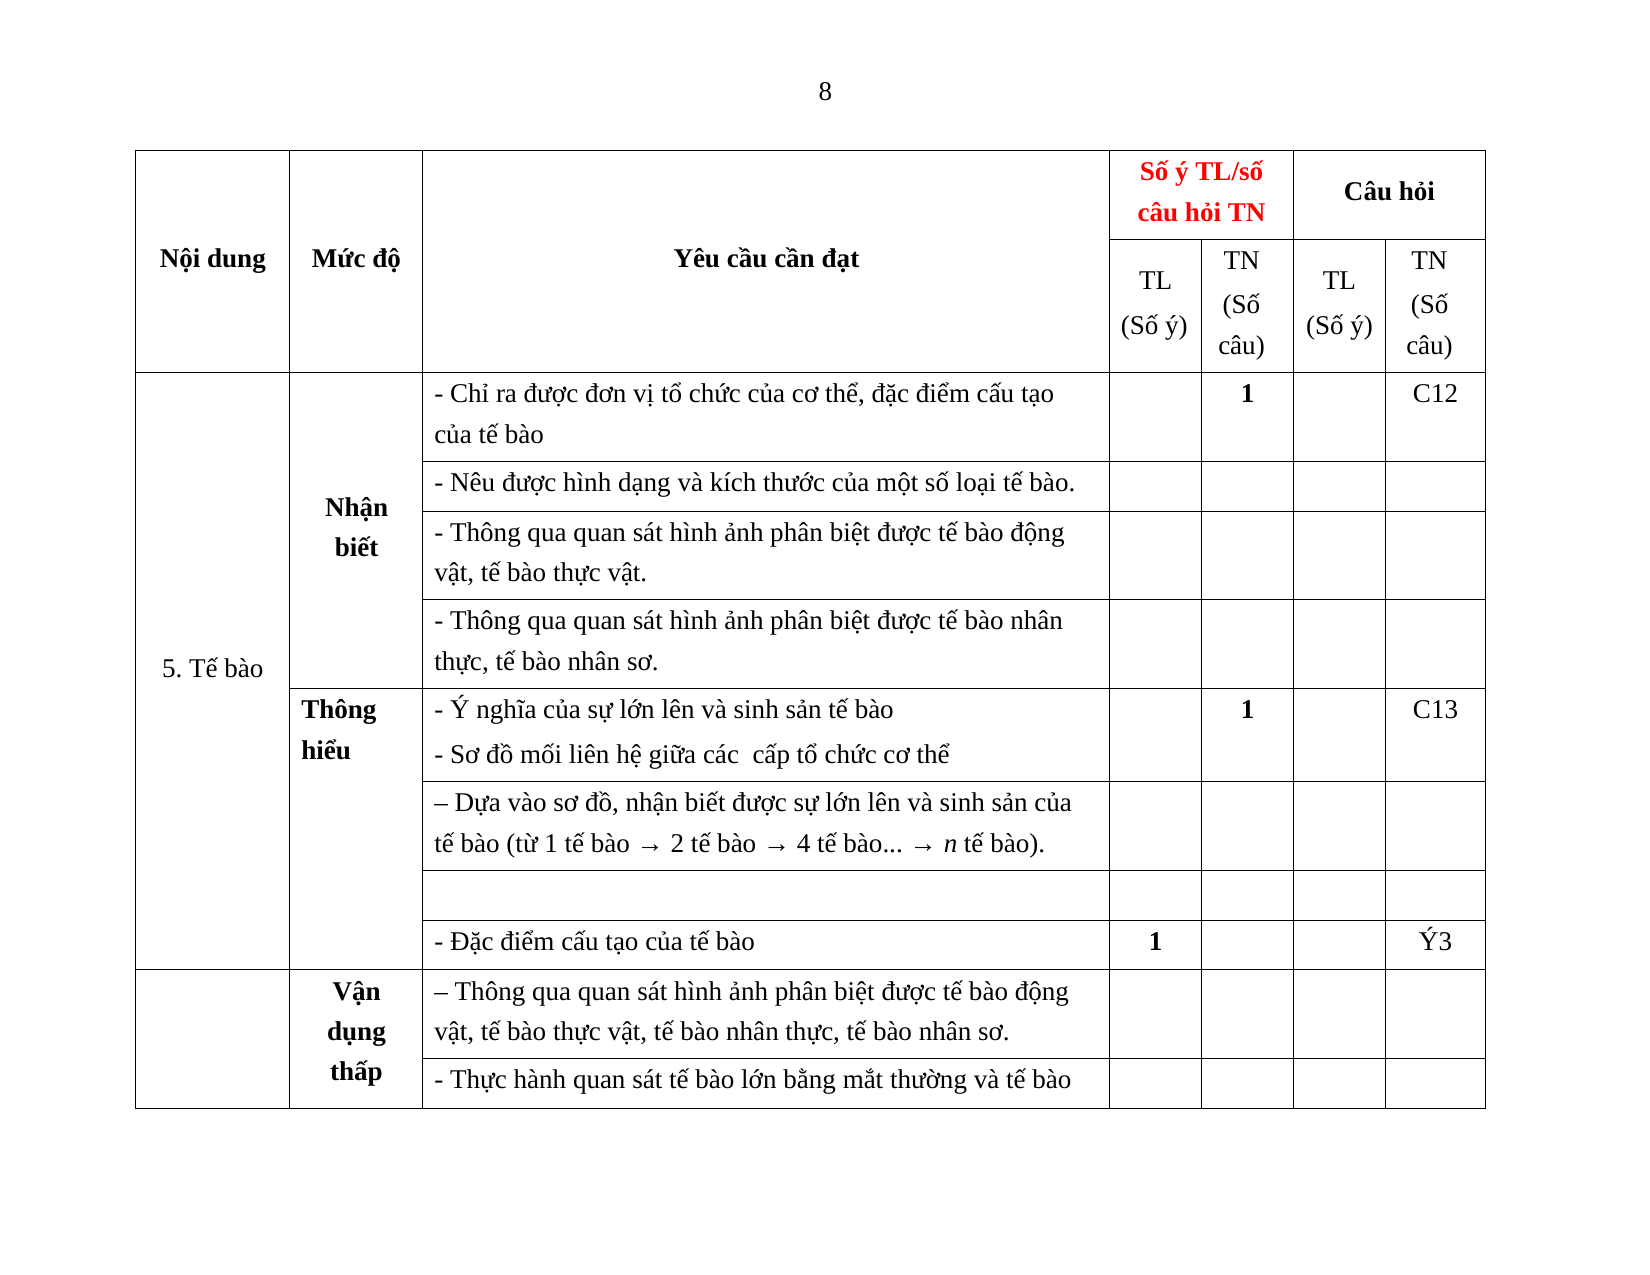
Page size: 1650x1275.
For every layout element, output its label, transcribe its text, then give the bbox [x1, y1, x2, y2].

table_cell [1294, 373, 1385, 461]
table_cell [1110, 373, 1201, 461]
table_cell Vận dụng thấp [290, 970, 422, 1108]
table_cell TL (Số ý) [1294, 240, 1385, 372]
table_cell - Chỉ ra được đơn vị tổ chức của cơ thể, đặc điểm cấu tạo của tế bào [423, 373, 1109, 461]
table_cell 1 [1110, 921, 1201, 969]
table_cell [1294, 921, 1385, 969]
table_header Số ý TL/số câu hỏi TN [1110, 151, 1293, 239]
table_cell Ý3 [1386, 921, 1485, 969]
table_cell - Thông qua quan sát hình ảnh phân biệt được tế bào động vật, tế bào thực vật. [423, 512, 1109, 599]
table_cell [1386, 1059, 1485, 1108]
table_cell [1294, 970, 1385, 1058]
table_cell [1202, 462, 1293, 511]
table_cell – Thông qua quan sát hình ảnh phân biệt được tế bào động vật, tế bào thực vật, tế bào nhân thực, tế bào nhân sơ. [423, 970, 1109, 1058]
table_cell [1110, 600, 1201, 688]
table_cell [1202, 512, 1293, 599]
table_cell [1202, 921, 1293, 969]
table_cell Thông hiểu [290, 689, 422, 969]
table_cell - Đặc điểm cấu tạo của tế bào [423, 921, 1109, 969]
table_header Mức độ [290, 151, 422, 372]
table_cell [136, 970, 289, 1108]
table_cell [1294, 462, 1385, 511]
table_cell C13 [1386, 689, 1485, 781]
table_cell Nhận biết [290, 373, 422, 688]
table_cell - Nêu được hình dạng và kích thước của một số loại tế bào. [423, 462, 1109, 511]
table_cell [1386, 970, 1485, 1058]
table_cell TN (Số câu) [1202, 240, 1293, 372]
table_cell [1110, 970, 1201, 1058]
table_cell 1 [1202, 373, 1293, 461]
table_cell [1202, 871, 1293, 919]
table_cell 5. Tế bào [136, 373, 289, 969]
table_cell [1202, 1059, 1293, 1108]
table_cell [1386, 462, 1485, 511]
table_cell [1294, 1059, 1385, 1108]
table_cell [1294, 600, 1385, 688]
table_cell [1386, 600, 1485, 688]
table_cell [1386, 871, 1485, 919]
table_header Câu hỏi [1294, 151, 1485, 239]
table_cell – Dựa vào sơ đồ, nhận biết được sự lớn lên và sinh sản của tế bào (từ 1 tế bào → 2 tế bào → 4 tế bào... → n tế bào). [423, 782, 1109, 870]
table_cell TL (Số ý) [1110, 240, 1201, 372]
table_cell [423, 1059, 1109, 1108]
table_cell TN (Số câu) [1386, 240, 1485, 372]
table_cell - Thông qua quan sát hình ảnh phân biệt được tế bào nhân thực, tế bào nhân sơ. [423, 600, 1109, 688]
table_cell [423, 871, 1109, 919]
table_cell C12 [1386, 373, 1485, 461]
table_cell [1294, 512, 1385, 599]
table_cell [1294, 871, 1385, 919]
table_cell [1110, 462, 1201, 511]
table_cell [1294, 782, 1385, 870]
table_cell [1110, 512, 1201, 599]
table_cell [1110, 1059, 1201, 1108]
table_cell [1202, 600, 1293, 688]
table_header Nội dung [136, 151, 289, 372]
table_cell [1110, 782, 1201, 870]
table_cell [1110, 689, 1201, 781]
table_cell 1 [1202, 689, 1293, 781]
table_cell - Ý nghĩa của sự lớn lên và sinh sản tế bào - Sơ đồ mối liên hệ giữa các cấp tổ chức cơ thể [423, 689, 1109, 781]
table_cell [1386, 782, 1485, 870]
table_cell [1202, 782, 1293, 870]
table_cell [1294, 689, 1385, 781]
table_cell [1110, 871, 1201, 919]
table_cell [1202, 970, 1293, 1058]
table_header Yêu cầu cần đạt [423, 151, 1109, 372]
table_cell [1386, 512, 1485, 599]
